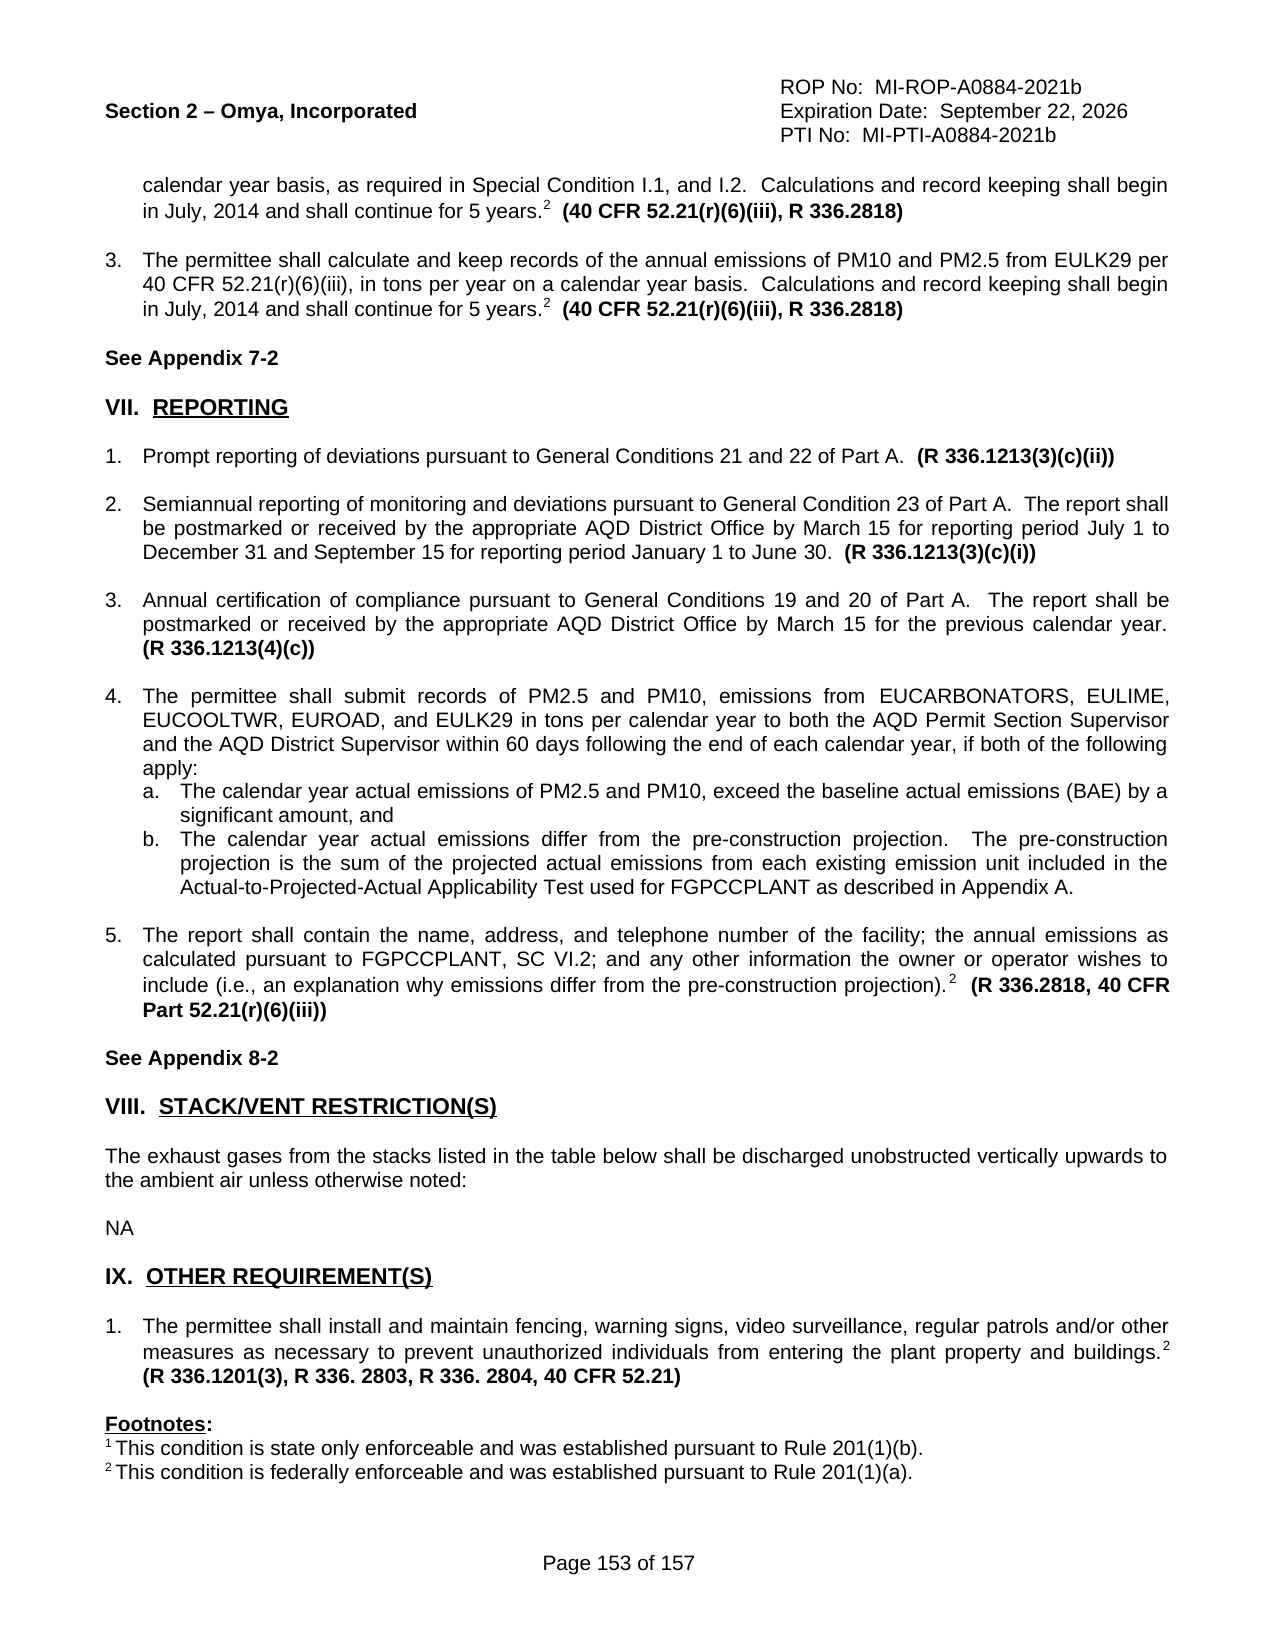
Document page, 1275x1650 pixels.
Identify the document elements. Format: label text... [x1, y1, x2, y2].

text 3. Annual certification of compliance pursuant to General Conditions 19 and 20 of Part A. The report shall be postmarked or received by the appropriate AQD District Office by March 15 for the previous calendar year. (R 336.1213(4)(c)) [105, 588, 1170, 659]
list The permittee shall install and maintain fencing, warning signs, video surveillance, regular patrols and/or other measures as necessary to prevent unauthorized individuals from entering the plant property and buildings.2 (R 336.1201(3), R 336. 2803, R 336. 2804, 40 CFR 52.21) [105, 1314, 1170, 1388]
list The calendar year actual emissions of PM2.5 and PM10, exceed the baseline actual emissions (BAE) by a significant amount, and [142, 779, 1170, 827]
text 1. Prompt reporting of deviations pursuant to General Conditions 21 and 22 of Part A. (R 336.1213(3)(c)(ii)) [105, 444, 1170, 468]
text NA [105, 1215, 1170, 1239]
list The report shall contain the name, address, and telephone number of the facility; the annual emissions as calculated pursuant to FGPCCPLANT, SC VI.2; and any other information the owner or operator wishes to include (i.e., an explanation why emissions differ from the pre-construction projection).2 (R 336.2818, 40 CFR Part 52.21(r)(6)(iii)) [105, 923, 1170, 1021]
text The exhaust gases from the stacks listed in the table below shall be discharged unobstructed vertically upwards to the ambient air unless otherwise noted: [105, 1143, 1170, 1191]
text 1 This condition is state only enforceable and was established pursuant to Rule 201(1)(b). [105, 1436, 1170, 1460]
text 2. Semiannual reporting of monitoring and deviations pursuant to General Condition 23 of Part A. The report shall be postmarked or received by the appropriate AQD District Office by March 15 for reporting period July 1 to December 31 and September 15 for reporting period January 1 to June 30. (R 336.1213(3)(c)(i)) [105, 492, 1170, 564]
text VIII. STACK/VENT RESTRICTION(S) [105, 1093, 1170, 1119]
text See Appendix 7-2 [105, 346, 1170, 370]
text VII. REPORTING [105, 394, 1170, 420]
text See Appendix 8-2 [105, 1045, 1170, 1069]
text IX. OTHER REQUIREMENT(S) [105, 1263, 1170, 1290]
list The calendar year actual emissions differ from the pre-construction projection. The pre-construction projection is the sum of the projected actual emissions from each existing emission unit included in the Actual-to-Projected-Actual Applicability Test used for FGPCCPLANT as described in Appendix A. [142, 827, 1170, 899]
list The permittee shall calculate and keep records of the annual emissions of PM10 and PM2.5 from EULK29 per 40 CFR 52.21(r)(6)(iii), in tons per year on a calendar year basis. Calculations and record keeping shall begin in July, 2014 and shall continue for 5 years.2 (40 CFR 52.21(r)(6)(iii), R 336.2818) [105, 247, 1170, 322]
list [105, 173, 1170, 223]
text Footnotes: [105, 1412, 1170, 1436]
text 2 This condition is federally enforceable and was established pursuant to Rule 201(1)(a). [105, 1460, 1170, 1484]
list The permittee shall submit records of PM2.5 and PM10, emissions from EUCARBONATORS, EULIME, EUCOOLTWR, EUROAD, and EULK29 in tons per calendar year to both the AQD Permit Section Supervisor and the AQD District Supervisor within 60 days following the end of each calendar year, if both of the following apply: [105, 683, 1170, 779]
